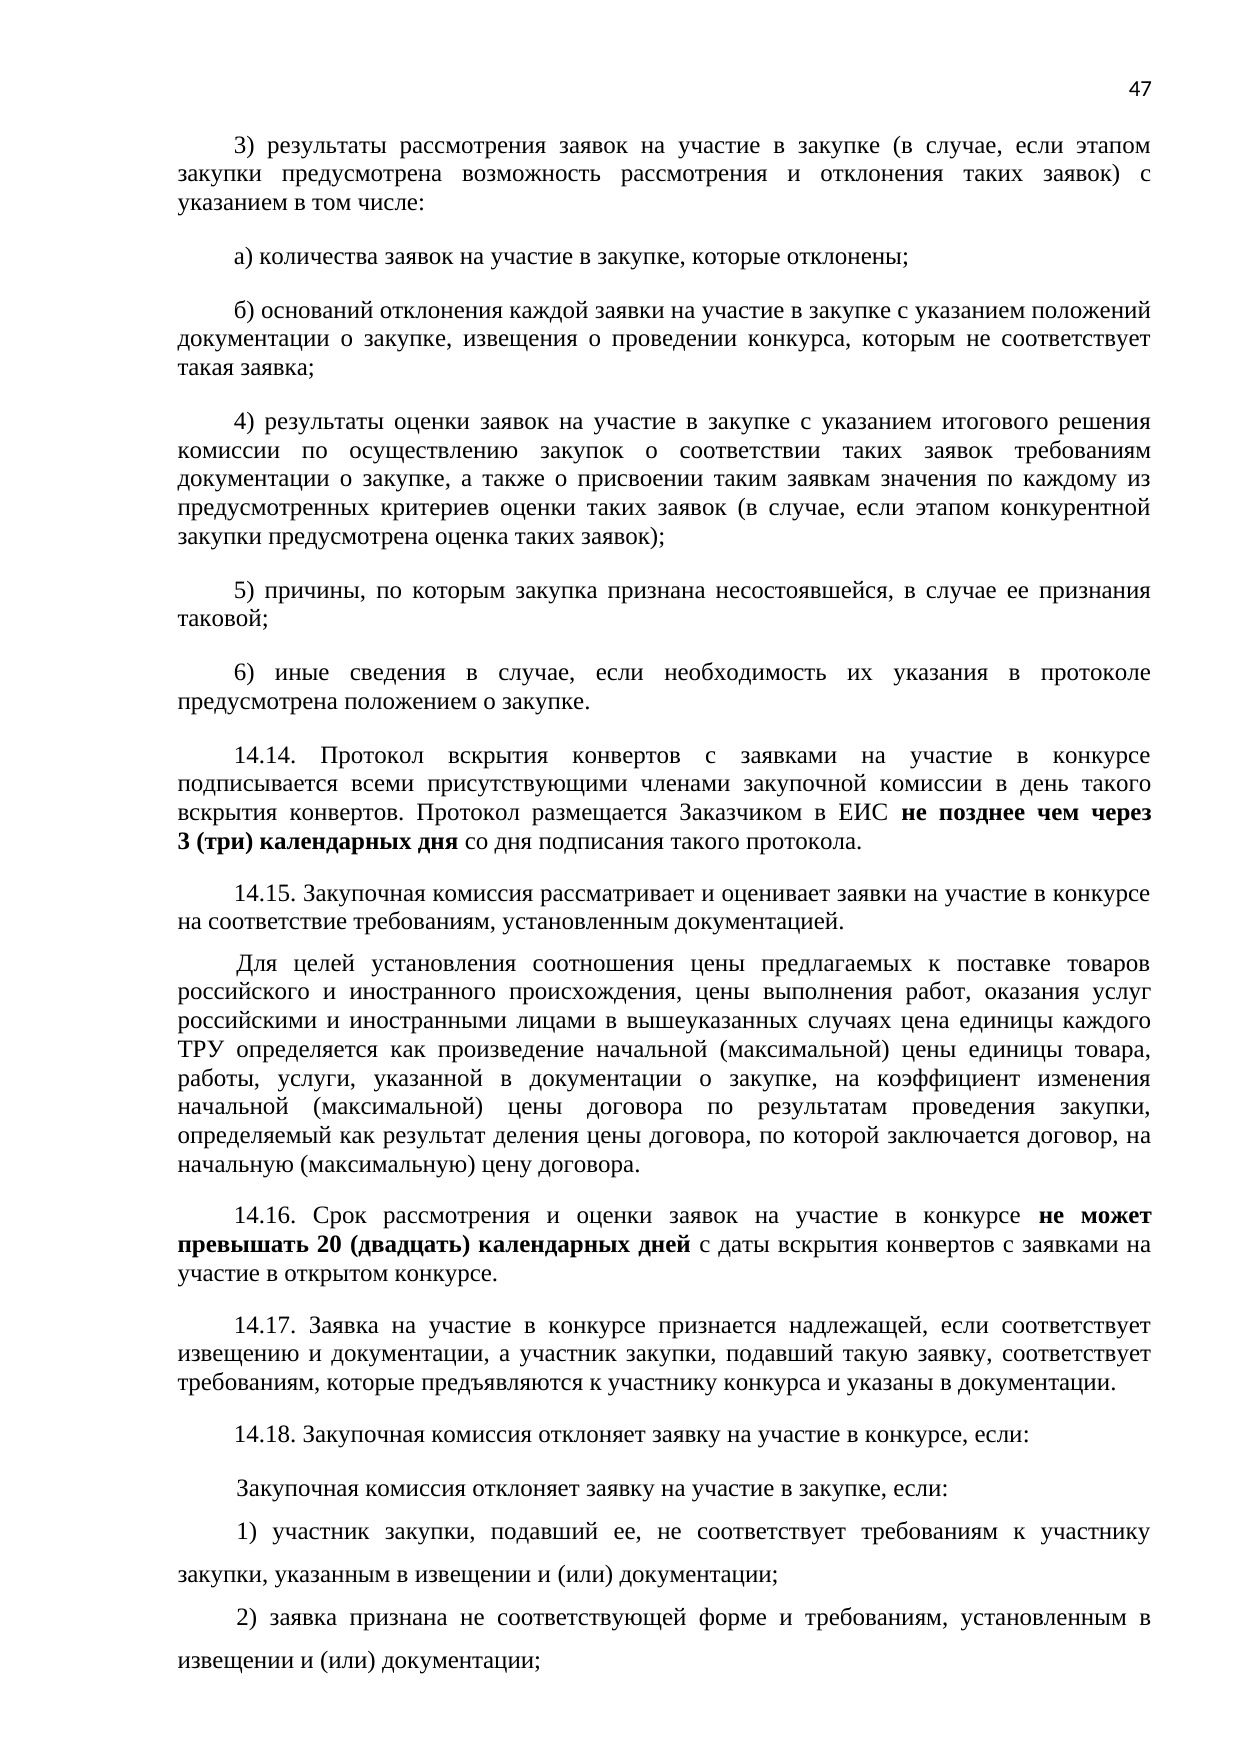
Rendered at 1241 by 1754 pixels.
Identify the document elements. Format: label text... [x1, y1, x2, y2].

text 3) результаты рассмотрения заявок на участие в закупке (в случае, если этапом закупки предусмотрена возможность рассмотрения и отклонения таких заявок) с указанием в том числе: [177, 130, 1152, 216]
text а) количества заявок на участие в закупке, которые отклонены; [177, 241, 1152, 270]
text 14.17. Заявка на участие в конкурсе признается надлежащей, если соответствует извещению и документации, а участник закупки, подавший такую заявку, соответствует требованиям, которые предъявляются к участнику конкурса и указаны в документации. [177, 1310, 1152, 1396]
text 1) участник закупки, подавший ее, не соответствует требованиям к участнику закупки, указанным в извещении и (или) документации; [177, 1516, 1152, 1588]
text 14.14. Протокол вскрытия конвертов с заявками на участие в конкурсе подписывается всеми присутствующими членами закупочной комиссии в день такого вскрытия конвертов. Протокол размещается Заказчиком в ЕИС не позднее чем через 3 (три) календарных дня со дня подписания такого протокола. [177, 740, 1152, 855]
text 5) причины, по которым закупка признана несостоявшейся, в случае ее признания таковой; [177, 575, 1152, 632]
text 6) иные сведения в случае, если необходимость их указания в протоколе предусмотрена положением о закупке. [177, 657, 1152, 715]
text 14.18. Закупочная комиссия отклоняет заявку на участие в конкурсе, если: [177, 1419, 1152, 1448]
list Для целей установления соотношения цены предлагаемых к поставке товаров российского и иностранного происхождения, цены выполнения работ, оказания услуг российскими и иностранными лицами в вышеуказанных случаях цена единицы каждого ТРУ определяется как произведение начальной (максимальной) цены единицы товара, работы, услуги, указанной в документации о закупке, на коэффициент изменения начальной (максимальной) цены договора по результатам проведения закупки, определяемый как результат деления цены договора, по которой заключается договор, на начальную (максимальную) цену договора. [177, 948, 1152, 1178]
text Закупочная комиссия отклоняет заявку на участие в закупке, если: [177, 1473, 1152, 1501]
text 14.16. Срок рассмотрения и оценки заявок на участие в конкурсе не может превышать 20 (двадцать) календарных дней с даты вскрытия конвертов с заявками на участие в открытом конкурсе. [177, 1201, 1152, 1287]
text 4) результаты оценки заявок на участие в закупке с указанием итогового решения комиссии по осуществлению закупок о соответствии таких заявок требованиям документации о закупке, а также о присвоении таким заявкам значения по каждому из предусмотренных критериев оценки таких заявок (в случае, если этапом конкурентной закупки предусмотрена оценка таких заявок); [177, 406, 1152, 550]
text б) оснований отклонения каждой заявки на участие в закупке с указанием положений документации о закупке, извещения о проведении конкурса, которым не соответствует такая заявка; [177, 295, 1152, 381]
text 2) заявка признана не соответствующей форме и требованиям, установленным в извещении и (или) документации; [177, 1602, 1152, 1674]
text 14.15. Закупочная комиссия рассматривает и оценивает заявки на участие в конкурсе на соответствие требованиям, установленным документацией. [177, 878, 1152, 935]
